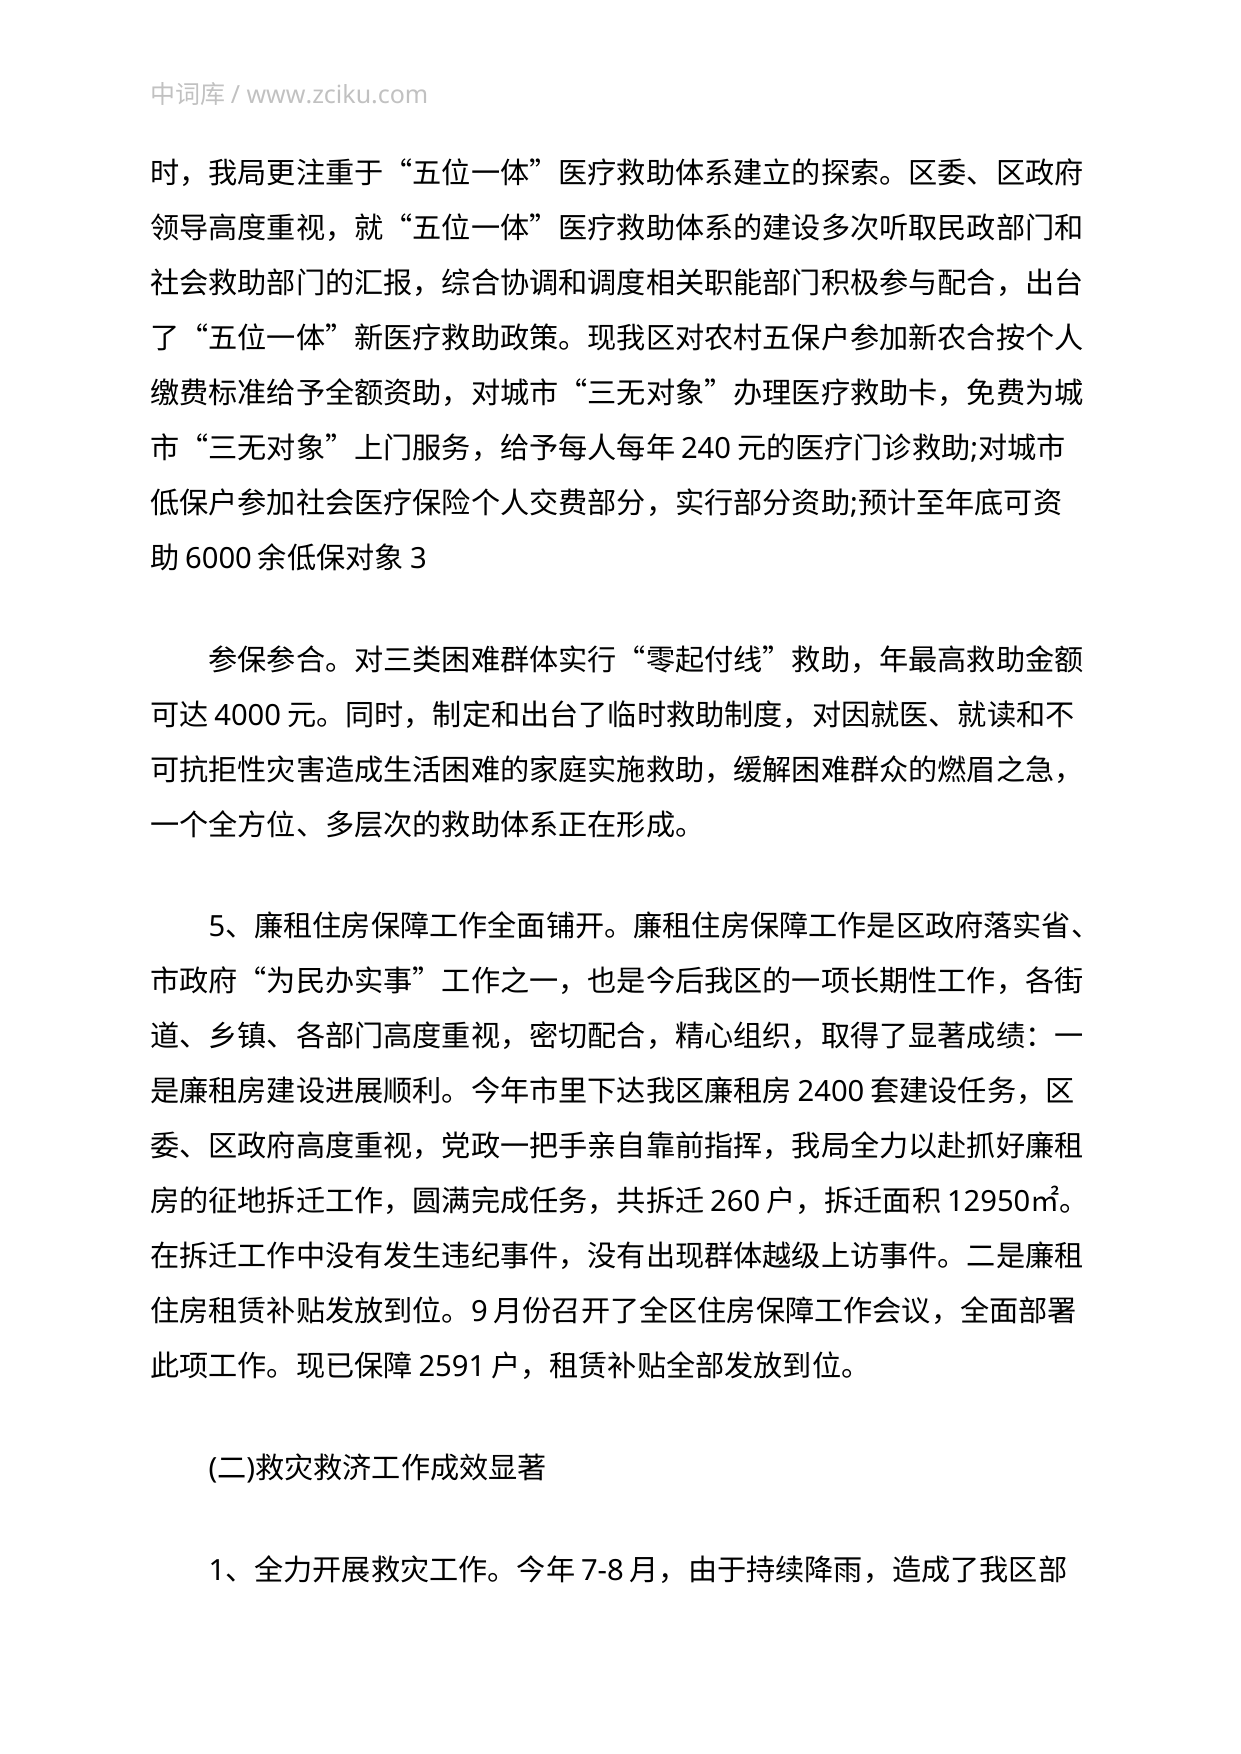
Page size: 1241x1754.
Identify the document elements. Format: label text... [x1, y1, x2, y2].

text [150, 1547, 1090, 1589]
text (二)救灾救济工作成效显著 [150, 1444, 1090, 1487]
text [150, 150, 1090, 577]
text 参保参合。对三类困难群体实行“零起付线”救助，年最高救助金额可达4000元。同时，制定和出台了临时救助制度，对因就医、就读和不可抗拒性灾害造成生活困难的家庭实施救助，缓解困难群众的燃眉之急，一个全方位、多层次的救助体系正在形成。 [150, 636, 1090, 843]
text 5、廉租住房保障工作全面铺开。廉租住房保障工作是区政府落实省、市政府“为民办实事”工作之一，也是今后我区的一项长期性工作，各街道、乡镇、各部门高度重视，密切配合，精心组织，取得了显著成绩：一是廉租房建设进展顺利。今年市里下达我区廉租房2400套建设任务，区委、区政府高度重视，党政一把手亲自靠前指挥，我局全力以赴抓好廉租房的征地拆迁工作，圆满完成任务，共拆迁260户，拆迁面积12950㎡。在拆迁工作中没有发生违纪事件，没有出现群体越级上访事件。二是廉租住房租赁补贴发放到位。9月份召开了全区住房保障工作会议，全面部署此项工作。现已保障2591户，租赁补贴全部发放到位。 [150, 903, 1090, 1385]
